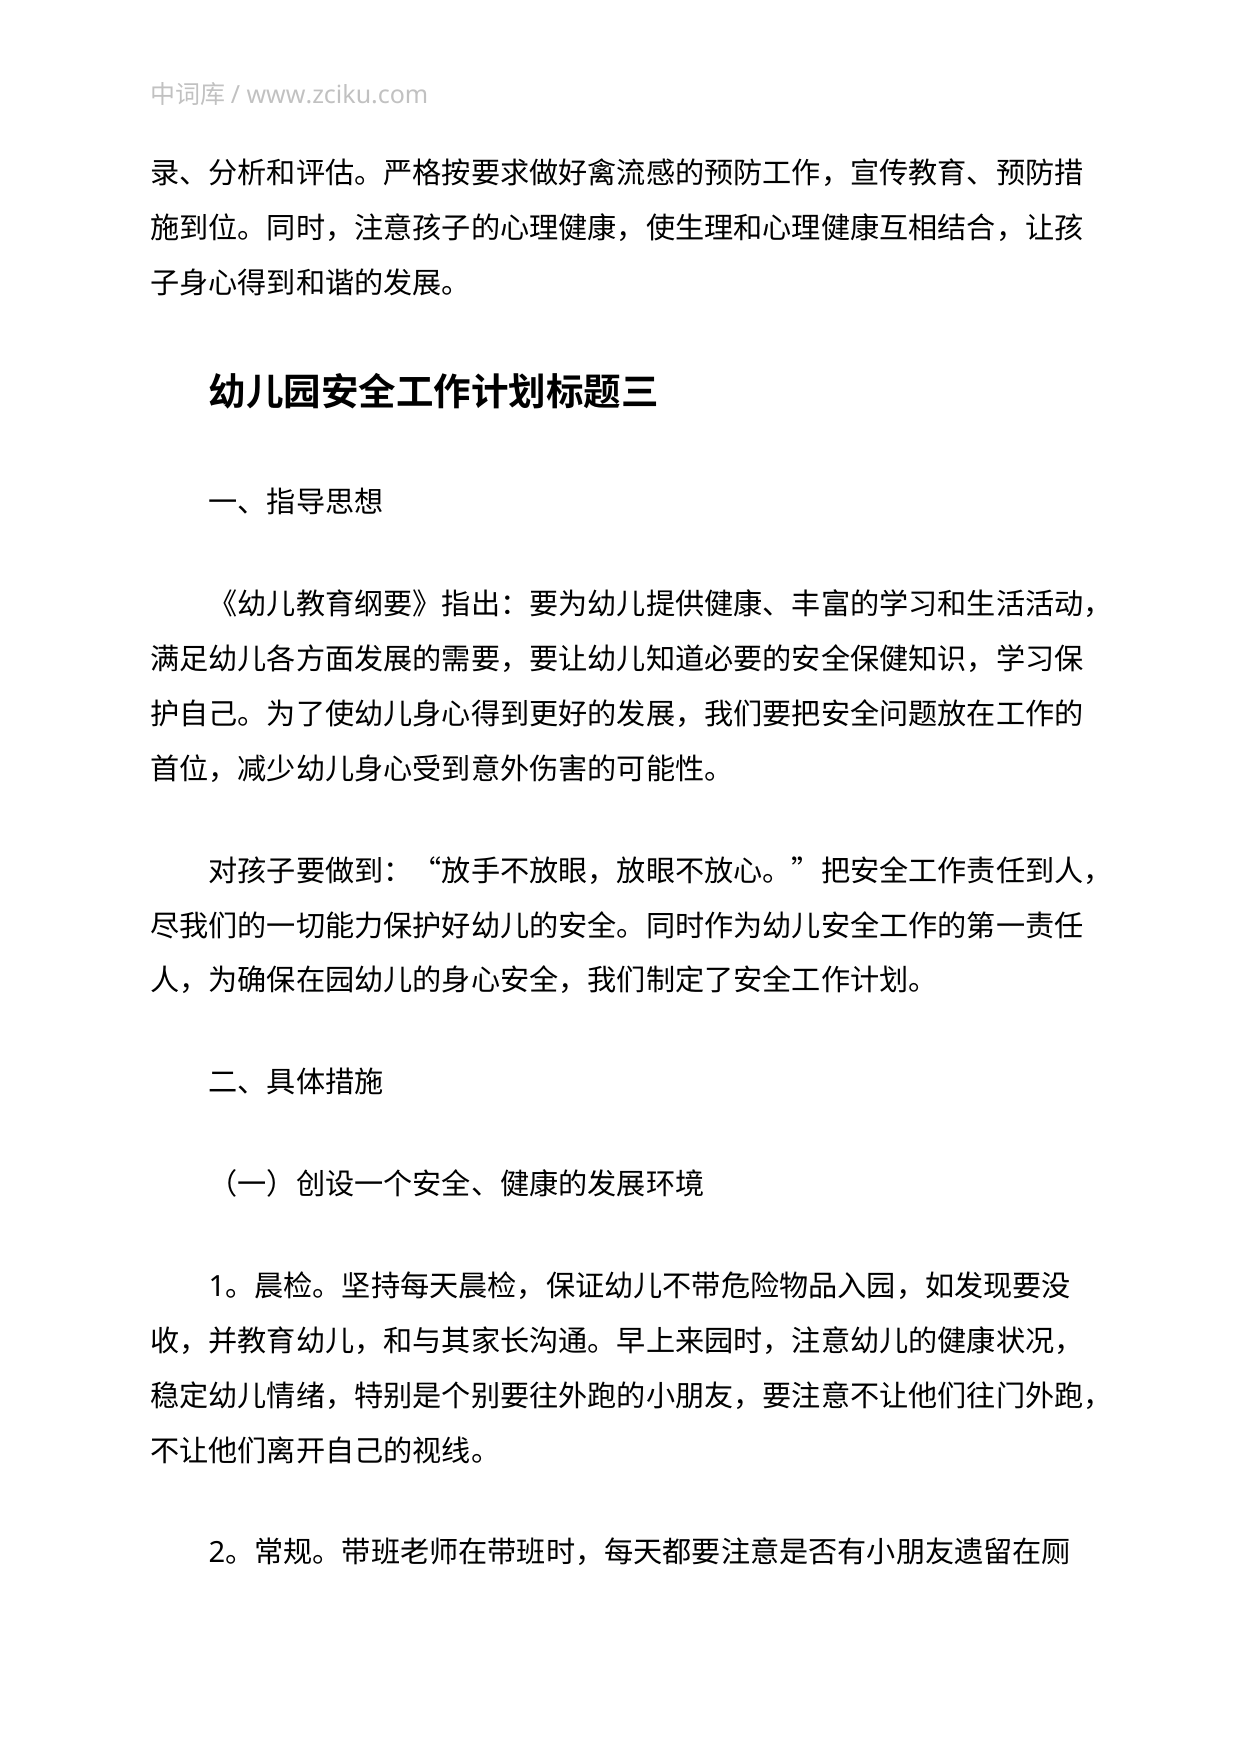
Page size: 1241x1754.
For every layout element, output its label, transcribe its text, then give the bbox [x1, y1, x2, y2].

text 幼儿园安全工作计划标题三 [150, 362, 1090, 416]
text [150, 150, 1090, 302]
text （一）创设一个安全、健康的发展环境 [150, 1161, 1090, 1203]
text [150, 1529, 1090, 1571]
text 1。晨检。坚持每天晨检，保证幼儿不带危险物品入园，如发现要没收，并教育幼儿，和与其家长沟通。早上来园时，注意幼儿的健康状况，稳定幼儿情绪，特别是个别要往外跑的小朋友，要注意不让他们往门外跑，不让他们离开自己的视线。 [150, 1262, 1090, 1469]
text 《幼儿教育纲要》指出：要为幼儿提供健康、丰富的学习和生活活动，满足幼儿各方面发展的需要，要让幼儿知道必要的安全保健知识，学习保护自己。为了使幼儿身心得到更好的发展，我们要把安全问题放在工作的首位，减少幼儿身心受到意外伤害的可能性。 [150, 581, 1090, 788]
text 对孩子要做到：“放手不放眼，放眼不放心。”把安全工作责任到人，尽我们的一切能力保护好幼儿的安全。同时作为幼儿安全工作的第一责任人，为确保在园幼儿的身心安全，我们制定了安全工作计划。 [150, 847, 1090, 999]
text 一、指导思想 [150, 479, 1090, 521]
text 二、具体措施 [150, 1059, 1090, 1101]
